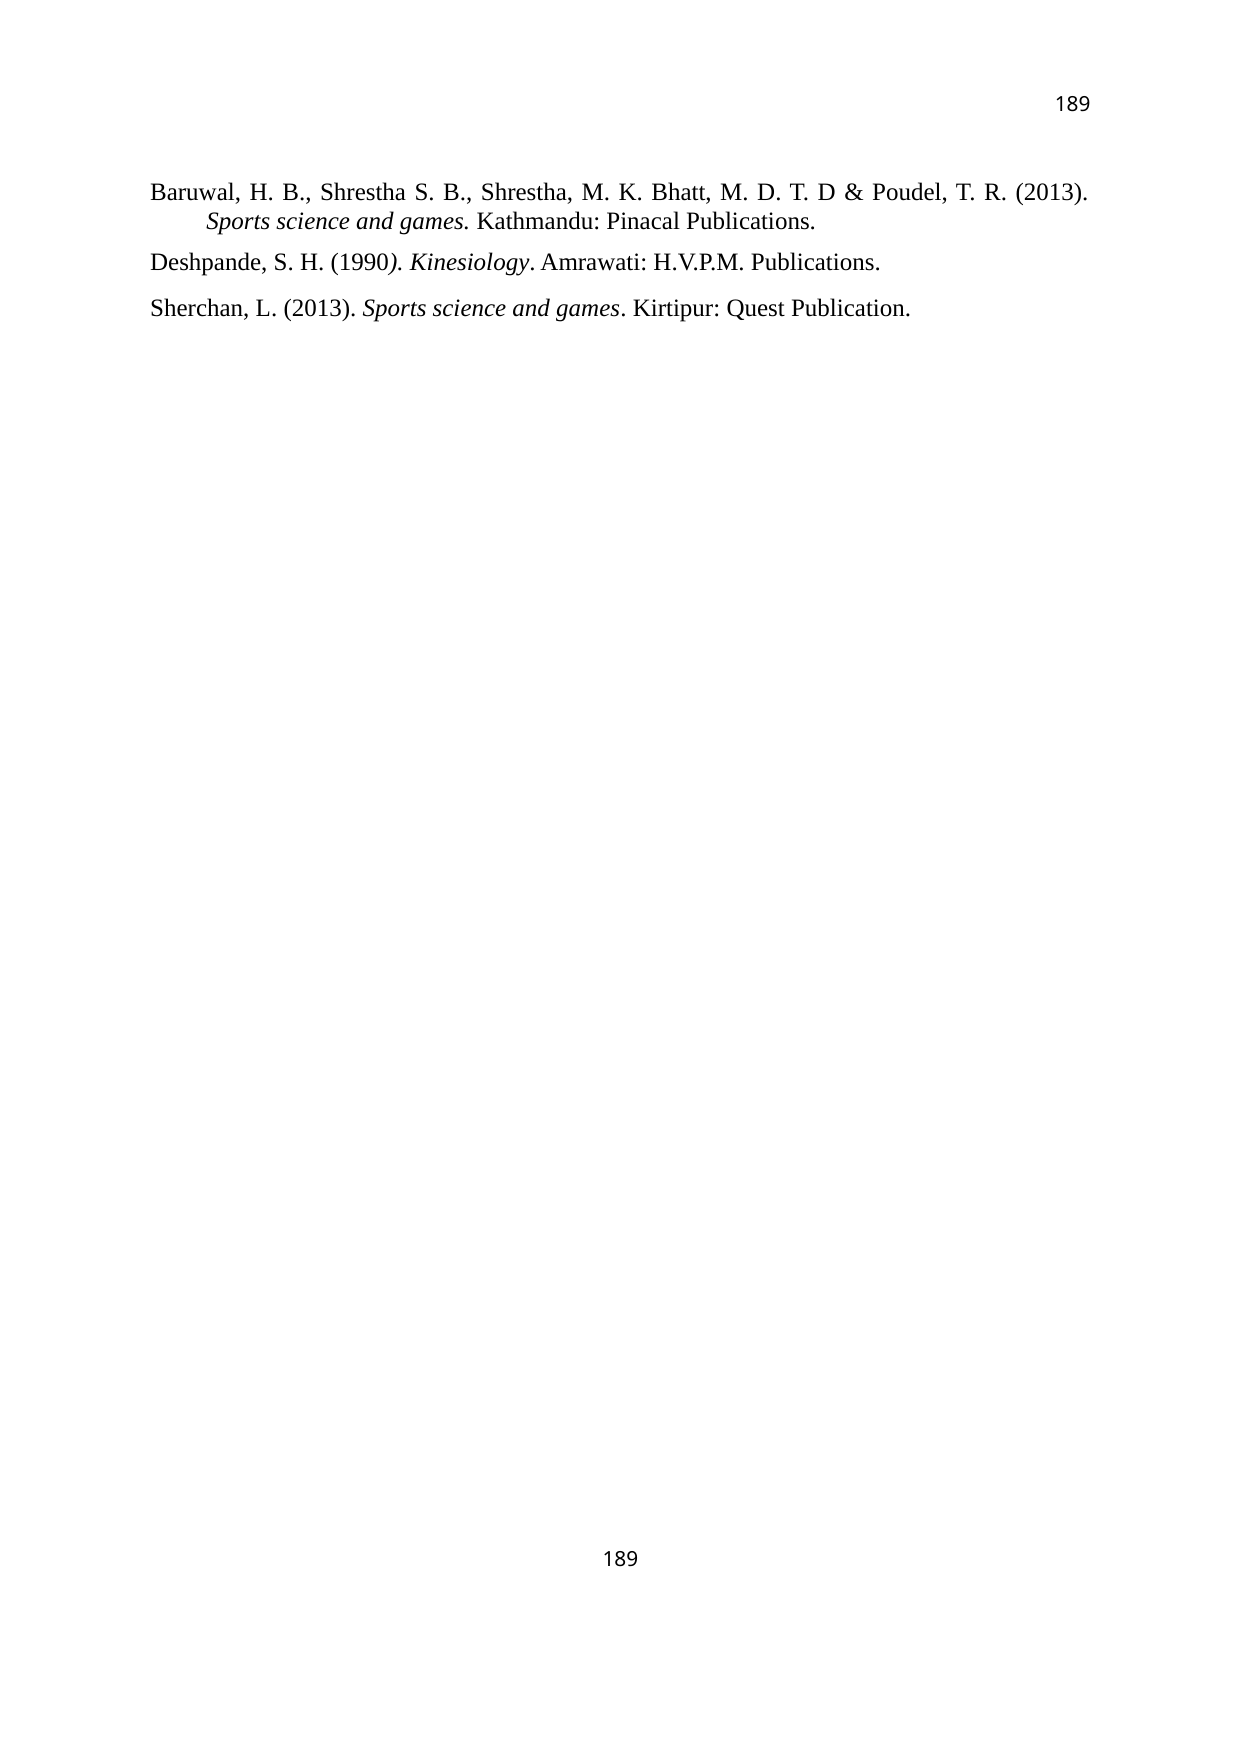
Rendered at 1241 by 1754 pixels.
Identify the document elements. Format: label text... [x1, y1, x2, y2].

text Baruwal, H. B., Shrestha S. B., Shrestha, M. K. Bhatt, M. D. T. D & Poudel, T. R. (2013). Sports science and games. Kathmandu: Pinacal Publications. [150, 177, 1090, 235]
text Deshpande, S. H. (1990). Kinesiology. Amrawati: H.V.P.M. Publications. [150, 247, 1090, 276]
text Sherchan, L. (2013). Sports science and games. Kirtipur: Quest Publication. [150, 293, 1090, 321]
